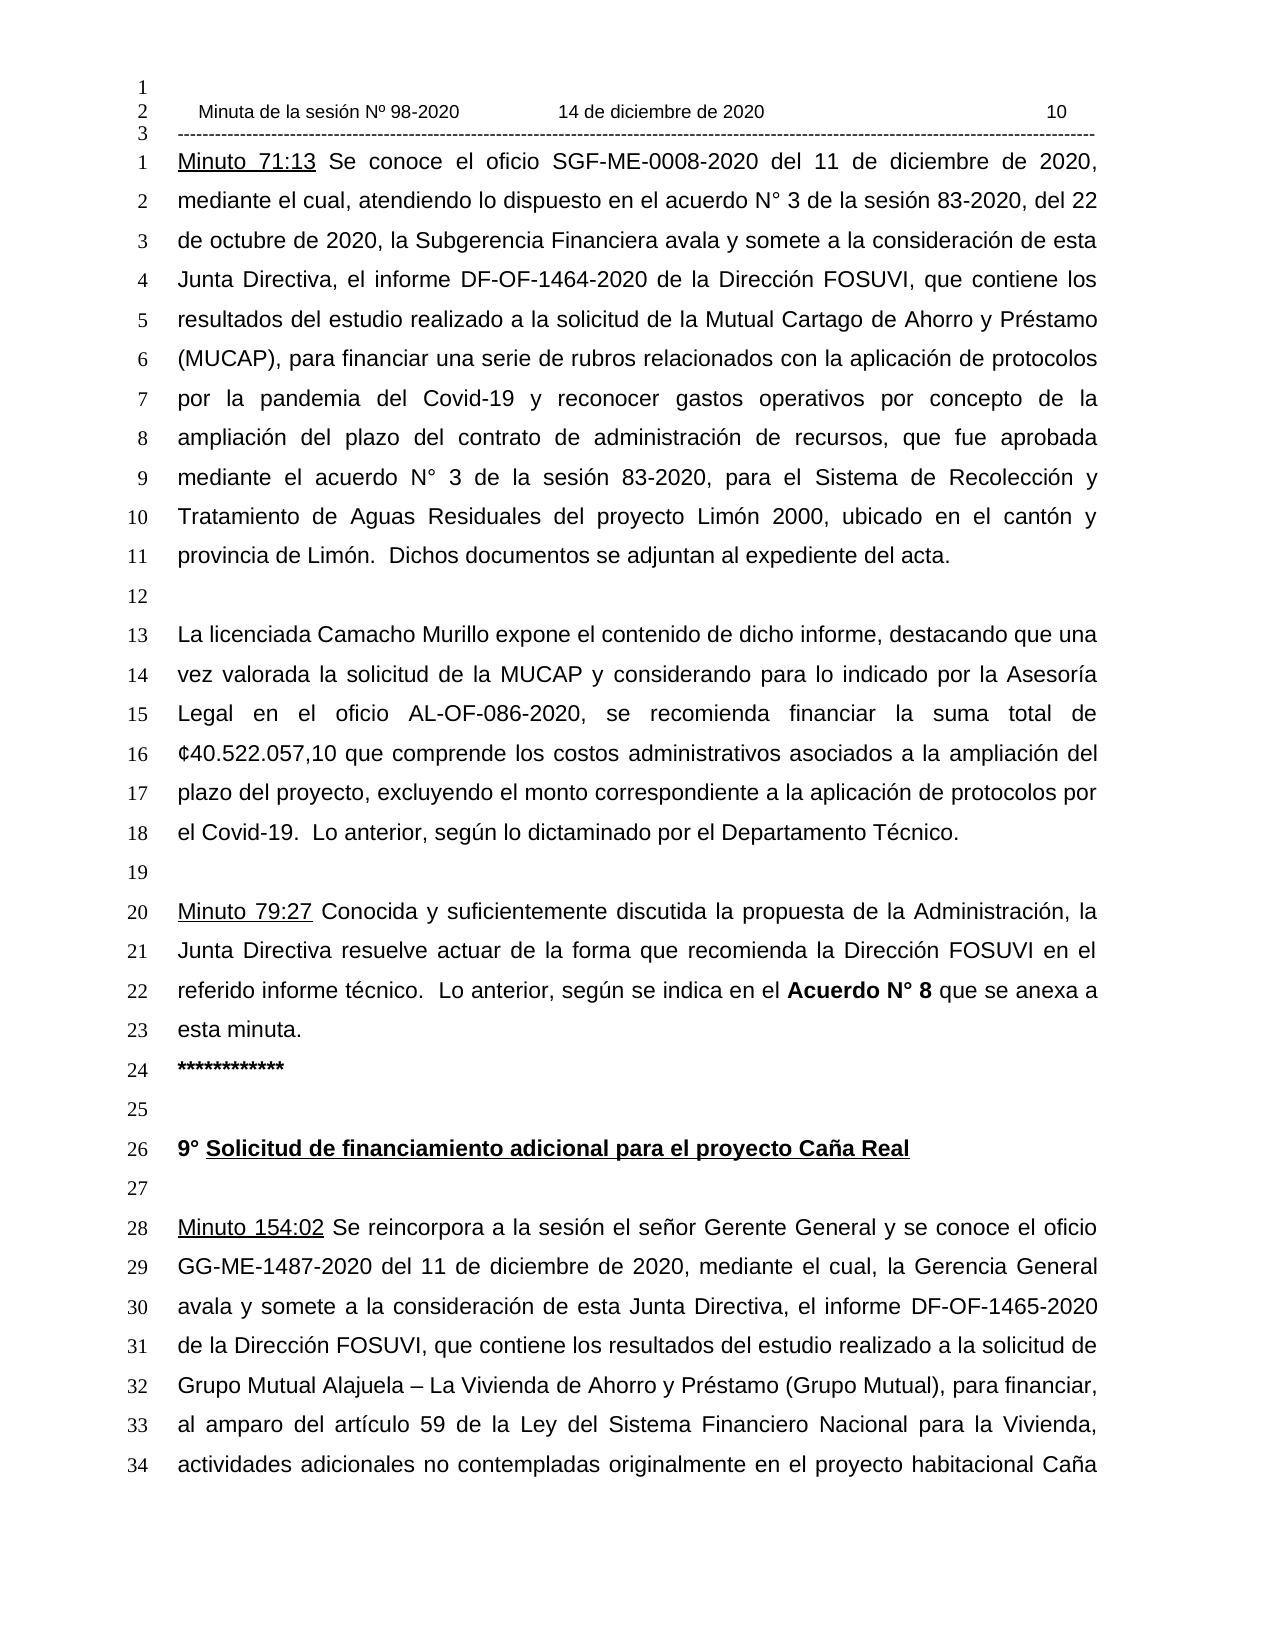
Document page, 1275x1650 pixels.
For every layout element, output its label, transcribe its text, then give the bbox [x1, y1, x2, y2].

text Minuto 79:27 Conocida y suficientemente discutida la propuesta de la Administración, la Junta Directiva resuelve actuar de la forma que recomienda la Dirección FOSUVI en el referido informe técnico. Lo anterior, según se indica en el Acuerdo N° 8 que se anexa a esta minuta. [177, 898, 1098, 1043]
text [177, 1214, 1098, 1477]
text ************ [177, 1056, 1098, 1082]
text 9° Solicitud de financiamiento adicional para el proyecto Caña Real [177, 1135, 1098, 1161]
text La licenciada Camacho Murillo expone el contenido de dicho informe, destacando que una vez valorada la solicitud de la MUCAP y considerando para lo indicado por la Asesoría Legal en el oficio AL-OF-086-2020, se recomienda financiar la suma total de ¢40.522.057,10 que comprende los costos administrativos asociados a la ampliación del plazo del proyecto, excluyendo el monto correspondiente a la aplicación de protocolos por el Covid-19. Lo anterior, según lo dictaminado por el Departamento Técnico. [177, 621, 1098, 845]
text Minuto 71:13 Se conoce el oficio SGF-ME-0008-2020 del 11 de diciembre de 2020, mediante el cual, atendiendo lo dispuesto en el acuerdo N° 3 de la sesión 83-2020, del 22 de octubre de 2020, la Subgerencia Financiera avala y somete a la consideración de esta Junta Directiva, el informe DF-OF-1464-2020 de la Dirección FOSUVI, que contiene los resultados del estudio realizado a la solicitud de la Mutual Cartago de Ahorro y Préstamo (MUCAP), para financiar una serie de rubros relacionados con la aplicación de protocolos por la pandemia del Covid-19 y reconocer gastos operativos por concepto de la ampliación del plazo del contrato de administración de recursos, que fue aprobada mediante el acuerdo N° 3 de la sesión 83-2020, para el Sistema de Recolección y Tratamiento de Aguas Residuales del proyecto Limón 2000, ubicado en el cantón y provincia de Limón. Dichos documentos se adjuntan al expediente del acta. [177, 148, 1098, 569]
